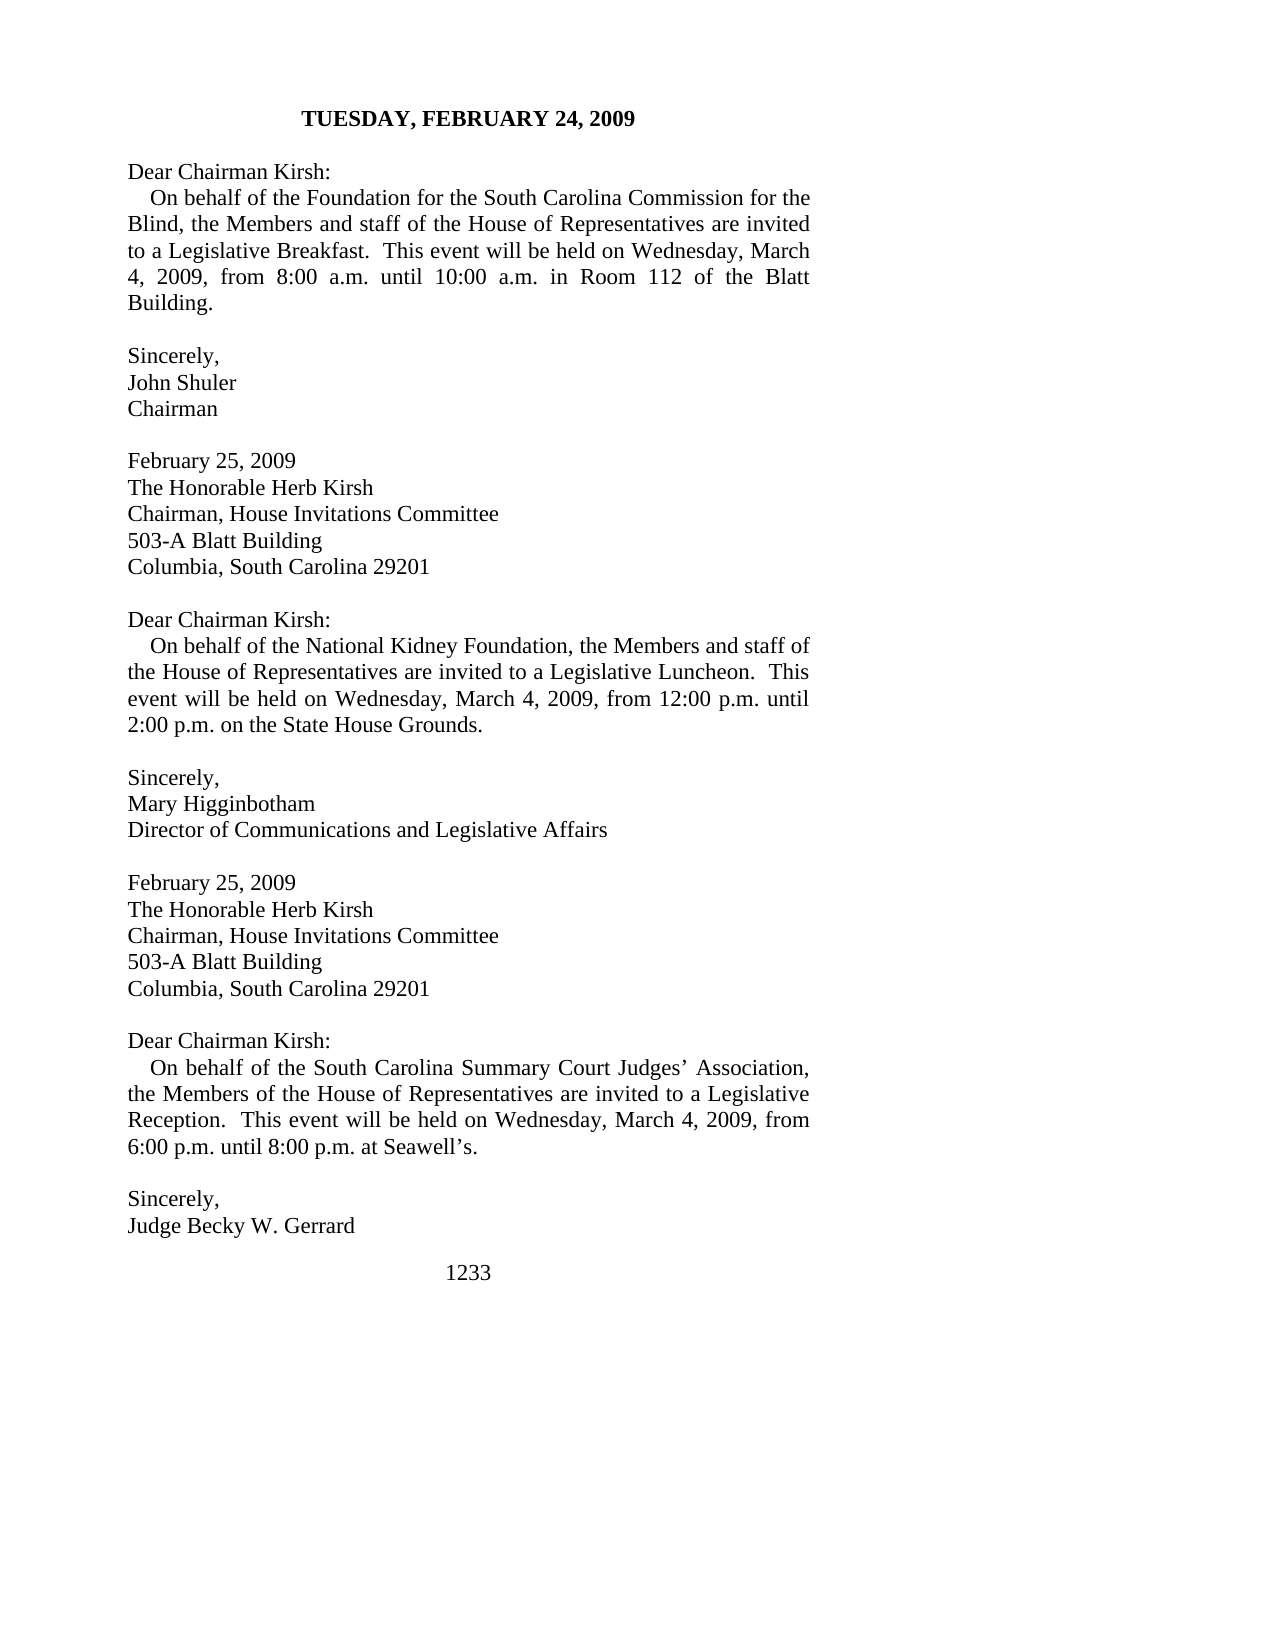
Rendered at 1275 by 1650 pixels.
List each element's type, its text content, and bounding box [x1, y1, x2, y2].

text Judge Becky W. Gerrard [127, 1212, 786, 1238]
text Mary Higginbotham [127, 790, 786, 817]
text 503-A Blatt Building [127, 527, 786, 553]
text On behalf of the South Carolina Summary Court Judges’ Association, the Members of the House of Representatives are invited to a Legislative Reception. This event will be held on Wednesday, March 4, 2009, from 6:00 p.m. until 8:00 p.m. at Seawell’s. [127, 1054, 811, 1159]
text Sincerely, [127, 764, 811, 790]
text Columbia, South Carolina 29201 [127, 553, 786, 579]
text On behalf of the Foundation for the South Carolina Commission for the Blind, the Members and staff of the House of Representatives are invited to a Legislative Breakfast. This event will be held on Wednesday, March 4, 2009, from 8:00 a.m. until 10:00 a.m. in Room 112 of the Blatt Building. [127, 184, 811, 316]
text The Honorable Herb Kirsh [127, 474, 786, 500]
text Director of Communications and Legislative Affairs [127, 817, 786, 843]
text Chairman [127, 395, 786, 421]
text Dear Chairman Kirsh: [127, 1027, 786, 1054]
text The Honorable Herb Kirsh [127, 896, 786, 922]
text John Shuler [127, 368, 786, 395]
text Chairman, House Invitations Committee [127, 922, 786, 948]
text On behalf of the National Kidney Foundation, the Members and staff of the House of Representatives are invited to a Legislative Luncheon. This event will be held on Wednesday, March 4, 2009, from 12:00 p.m. until 2:00 p.m. on the State House Grounds. [127, 632, 811, 737]
text Dear Chairman Kirsh: [127, 606, 786, 632]
text Dear Chairman Kirsh: [127, 158, 786, 184]
text February 25, 2009 [127, 448, 786, 474]
text Sincerely, [127, 1186, 811, 1212]
text Columbia, South Carolina 29201 [127, 975, 786, 1001]
text 503-A Blatt Building [127, 948, 786, 975]
text February 25, 2009 [127, 869, 786, 896]
text Sincerely, [127, 342, 811, 368]
text Chairman, House Invitations Committee [127, 500, 786, 527]
